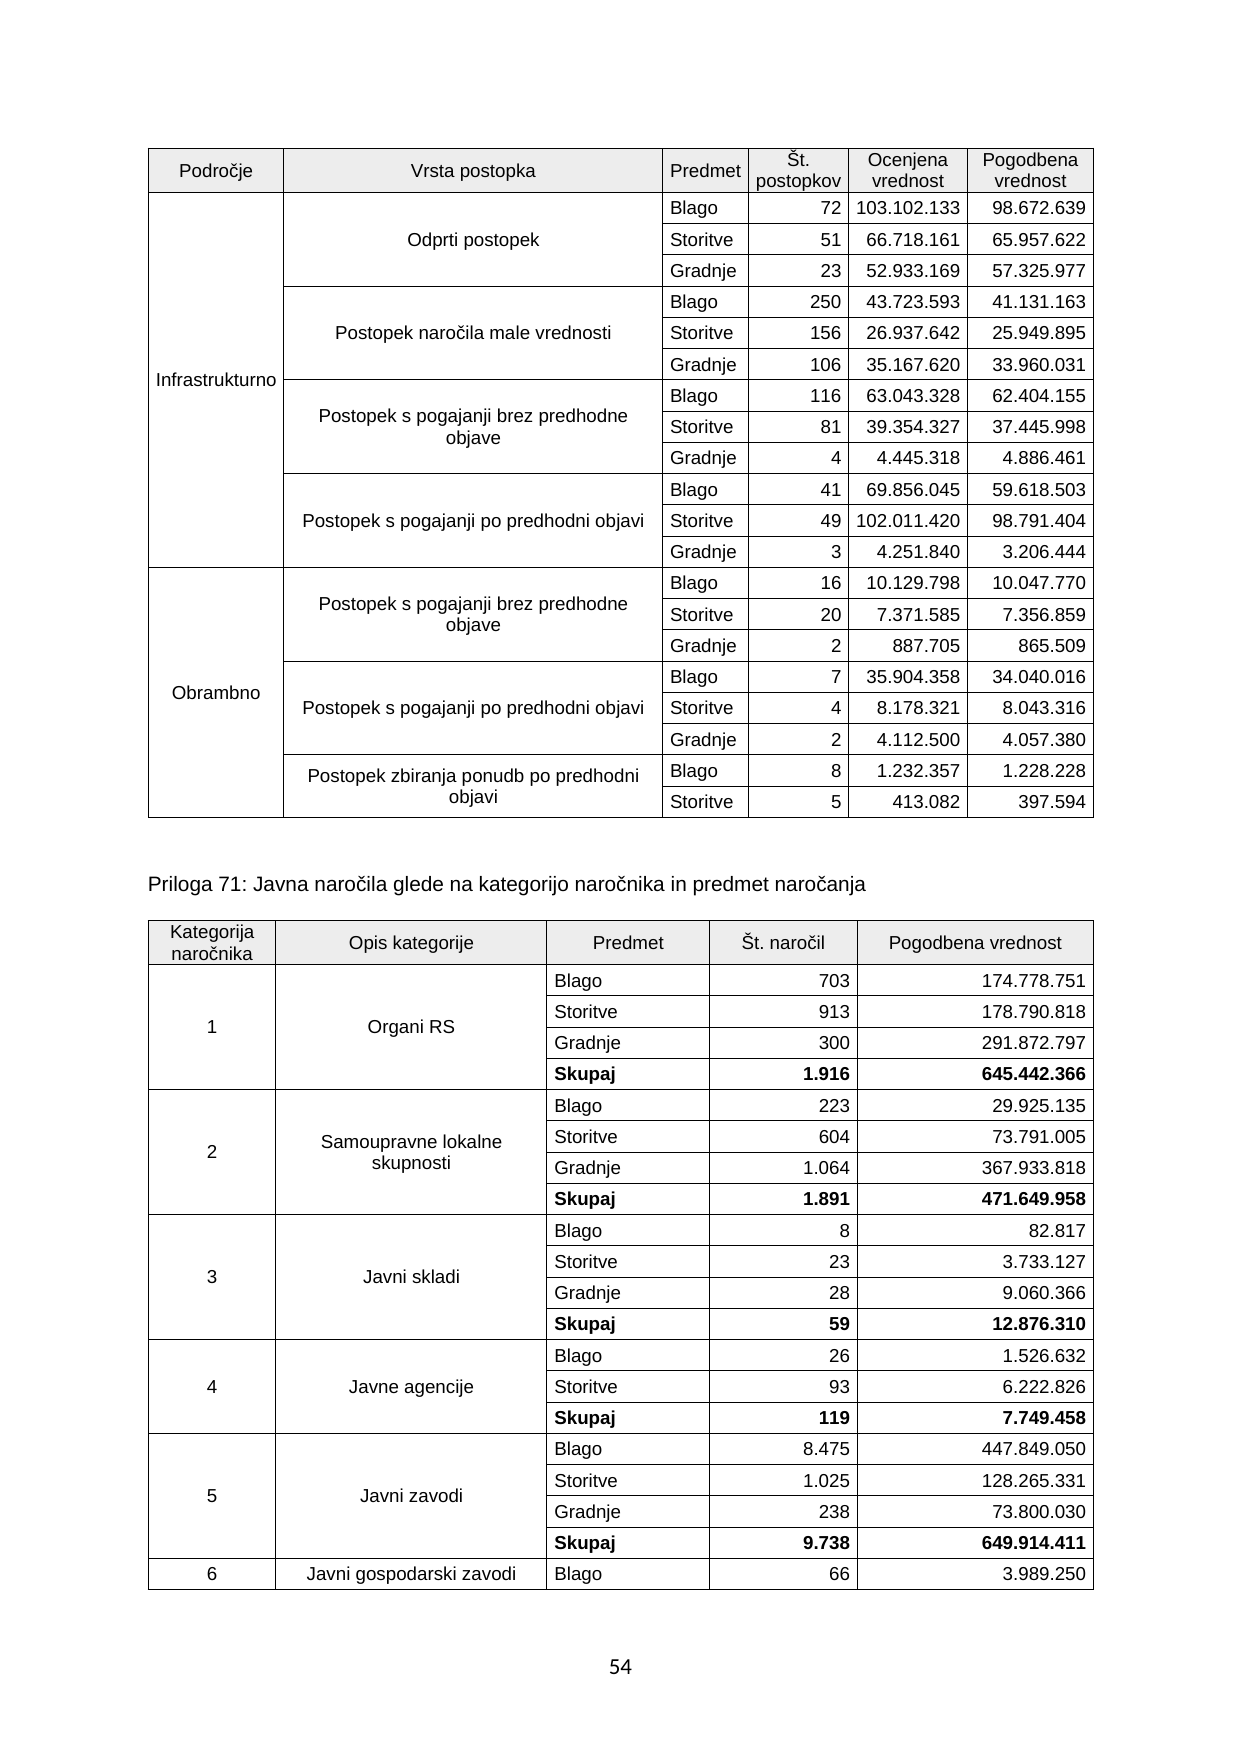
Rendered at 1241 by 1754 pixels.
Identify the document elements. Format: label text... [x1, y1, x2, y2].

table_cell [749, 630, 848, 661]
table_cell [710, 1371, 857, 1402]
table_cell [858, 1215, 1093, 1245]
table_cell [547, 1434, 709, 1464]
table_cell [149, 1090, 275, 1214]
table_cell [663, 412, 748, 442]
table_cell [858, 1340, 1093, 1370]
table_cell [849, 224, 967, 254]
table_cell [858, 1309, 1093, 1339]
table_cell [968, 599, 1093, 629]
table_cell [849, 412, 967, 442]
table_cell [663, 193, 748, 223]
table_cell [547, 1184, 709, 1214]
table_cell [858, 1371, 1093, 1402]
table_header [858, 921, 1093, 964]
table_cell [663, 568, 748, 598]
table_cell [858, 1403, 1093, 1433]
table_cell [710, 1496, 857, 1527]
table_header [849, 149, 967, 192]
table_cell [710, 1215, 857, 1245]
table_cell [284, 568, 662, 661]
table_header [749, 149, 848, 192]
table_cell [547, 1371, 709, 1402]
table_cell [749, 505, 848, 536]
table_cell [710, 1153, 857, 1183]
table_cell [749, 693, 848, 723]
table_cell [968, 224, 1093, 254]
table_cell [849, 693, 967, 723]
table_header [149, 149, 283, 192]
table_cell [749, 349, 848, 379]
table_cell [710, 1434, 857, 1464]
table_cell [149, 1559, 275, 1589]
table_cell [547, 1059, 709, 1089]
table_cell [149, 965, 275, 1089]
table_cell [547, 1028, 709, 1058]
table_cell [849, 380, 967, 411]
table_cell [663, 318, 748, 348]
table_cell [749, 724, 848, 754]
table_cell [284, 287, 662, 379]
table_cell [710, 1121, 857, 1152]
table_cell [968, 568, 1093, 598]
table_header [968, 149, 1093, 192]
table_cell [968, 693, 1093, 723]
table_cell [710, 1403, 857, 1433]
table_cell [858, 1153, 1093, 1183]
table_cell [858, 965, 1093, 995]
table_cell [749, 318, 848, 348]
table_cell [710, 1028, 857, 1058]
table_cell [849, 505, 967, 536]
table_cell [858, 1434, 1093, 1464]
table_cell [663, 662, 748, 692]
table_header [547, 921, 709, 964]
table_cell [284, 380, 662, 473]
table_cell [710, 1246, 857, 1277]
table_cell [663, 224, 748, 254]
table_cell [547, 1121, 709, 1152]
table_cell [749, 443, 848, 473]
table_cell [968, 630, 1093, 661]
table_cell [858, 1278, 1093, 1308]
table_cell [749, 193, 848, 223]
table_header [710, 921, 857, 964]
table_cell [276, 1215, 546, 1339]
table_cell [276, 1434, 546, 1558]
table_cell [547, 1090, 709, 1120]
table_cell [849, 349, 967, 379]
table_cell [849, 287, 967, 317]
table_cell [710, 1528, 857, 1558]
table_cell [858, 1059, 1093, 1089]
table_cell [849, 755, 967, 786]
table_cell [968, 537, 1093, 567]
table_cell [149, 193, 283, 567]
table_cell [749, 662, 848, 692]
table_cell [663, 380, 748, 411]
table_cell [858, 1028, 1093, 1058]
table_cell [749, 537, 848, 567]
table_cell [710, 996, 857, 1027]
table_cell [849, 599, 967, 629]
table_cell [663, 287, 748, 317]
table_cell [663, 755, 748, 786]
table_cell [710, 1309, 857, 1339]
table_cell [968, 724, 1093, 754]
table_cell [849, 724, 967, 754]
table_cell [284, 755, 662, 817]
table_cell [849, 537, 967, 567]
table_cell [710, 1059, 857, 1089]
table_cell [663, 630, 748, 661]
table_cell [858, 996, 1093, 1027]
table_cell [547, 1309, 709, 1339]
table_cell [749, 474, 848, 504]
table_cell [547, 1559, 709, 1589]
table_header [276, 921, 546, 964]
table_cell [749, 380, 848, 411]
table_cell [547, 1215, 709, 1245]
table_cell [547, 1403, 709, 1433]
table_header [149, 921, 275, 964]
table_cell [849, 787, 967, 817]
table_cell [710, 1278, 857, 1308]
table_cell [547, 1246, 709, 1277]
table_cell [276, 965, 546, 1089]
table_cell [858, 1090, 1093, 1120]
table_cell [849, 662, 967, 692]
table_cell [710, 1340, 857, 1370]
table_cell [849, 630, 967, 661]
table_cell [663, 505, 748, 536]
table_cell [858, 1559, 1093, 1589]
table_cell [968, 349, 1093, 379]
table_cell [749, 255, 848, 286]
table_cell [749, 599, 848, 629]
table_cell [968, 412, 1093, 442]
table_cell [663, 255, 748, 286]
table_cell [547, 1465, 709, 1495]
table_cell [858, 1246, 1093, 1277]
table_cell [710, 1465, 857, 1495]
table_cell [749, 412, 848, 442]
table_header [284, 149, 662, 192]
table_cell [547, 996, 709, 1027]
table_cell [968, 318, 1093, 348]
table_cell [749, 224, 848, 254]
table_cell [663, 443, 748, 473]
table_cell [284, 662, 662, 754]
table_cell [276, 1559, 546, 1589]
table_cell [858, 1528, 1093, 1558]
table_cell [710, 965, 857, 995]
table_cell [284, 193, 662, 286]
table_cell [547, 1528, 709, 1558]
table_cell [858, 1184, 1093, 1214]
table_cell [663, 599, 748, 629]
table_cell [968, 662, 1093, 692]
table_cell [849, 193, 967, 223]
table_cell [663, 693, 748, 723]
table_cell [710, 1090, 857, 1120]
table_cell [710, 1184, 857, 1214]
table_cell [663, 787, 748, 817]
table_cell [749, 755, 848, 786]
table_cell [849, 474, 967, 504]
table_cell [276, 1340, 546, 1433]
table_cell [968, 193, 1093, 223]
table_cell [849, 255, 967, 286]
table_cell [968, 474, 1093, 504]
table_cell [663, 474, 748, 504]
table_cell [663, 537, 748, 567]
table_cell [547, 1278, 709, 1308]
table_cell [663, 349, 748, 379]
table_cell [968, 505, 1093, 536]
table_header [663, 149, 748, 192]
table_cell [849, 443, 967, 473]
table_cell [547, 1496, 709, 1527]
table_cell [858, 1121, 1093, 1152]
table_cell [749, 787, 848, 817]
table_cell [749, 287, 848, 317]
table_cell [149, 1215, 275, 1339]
text Priloga 71: Javna naročila glede na kategorijo naročnika in predmet naročanja [148, 872, 1093, 896]
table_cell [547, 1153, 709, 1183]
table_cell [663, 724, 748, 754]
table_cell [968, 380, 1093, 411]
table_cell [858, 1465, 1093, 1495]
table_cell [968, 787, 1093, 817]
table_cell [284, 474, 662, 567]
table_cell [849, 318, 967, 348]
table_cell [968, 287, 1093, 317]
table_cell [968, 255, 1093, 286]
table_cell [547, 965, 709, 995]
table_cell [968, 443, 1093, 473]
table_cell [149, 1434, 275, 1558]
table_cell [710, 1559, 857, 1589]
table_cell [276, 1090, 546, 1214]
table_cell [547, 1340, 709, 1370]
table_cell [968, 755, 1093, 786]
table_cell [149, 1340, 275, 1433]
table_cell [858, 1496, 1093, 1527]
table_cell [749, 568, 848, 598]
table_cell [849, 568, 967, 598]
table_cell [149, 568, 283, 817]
